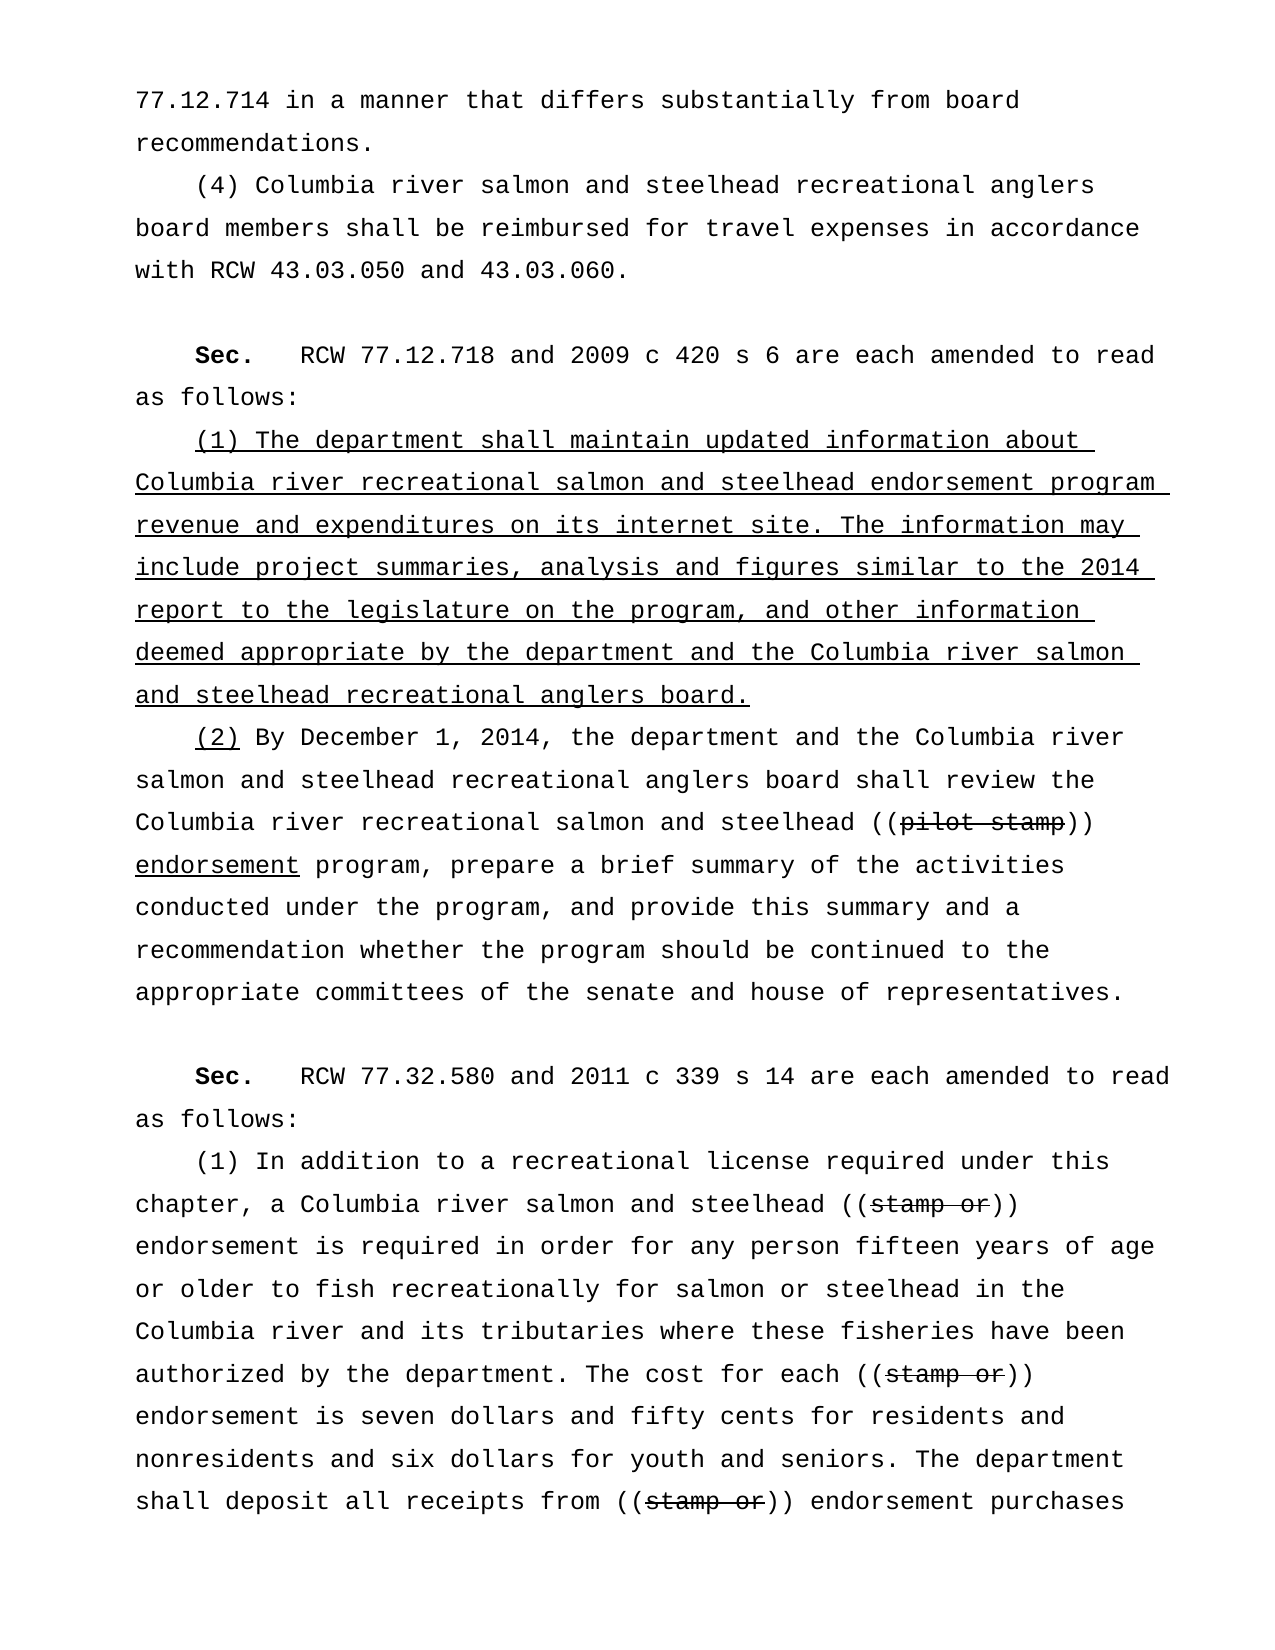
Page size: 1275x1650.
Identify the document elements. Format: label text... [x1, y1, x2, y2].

text Sec. RCW 77.12.718 and 2009 c 420 s 6 are each amended to read as follows: [135, 329, 1170, 414]
text (1) The department shall maintain updated information about Columbia river recreational salmon and steelhead endorsement program revenue and expenditures on its internet site. The information may include project summaries, analysis and figures similar to the 2014 report to the legislature on the program, and other information deemed appropriate by the department and the Columbia river salmon and steelhead recreational anglers board. [135, 414, 1170, 493]
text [135, 75, 1170, 160]
text Sec. RCW 77.32.580 and 2011 c 339 s 14 are each amended to read as follows: [135, 1051, 1170, 1136]
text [135, 1136, 1170, 1518]
text (1) The department shall maintain updated information about Columbia river recreational salmon and steelhead endorsement program revenue and expenditures on its internet site. The information may include project summaries, analysis and figures similar to the 2014 report to the legislature on the program, and other information deemed appropriate by the department and the Columbia river salmon and steelhead recreational anglers board. [135, 495, 1170, 712]
text (2) By December 1, 2014, the department and the Columbia river salmon and steelhead recreational anglers board shall review the Columbia river recreational salmon and steelhead ((pilot stamp)) endorsement program, prepare a brief summary of the activities conducted under the program, and provide this summary and a recommendation whether the program should be continued to the appropriate committees of the senate and house of representatives. [135, 712, 1170, 1009]
text (4) Columbia river salmon and steelhead recreational anglers board members shall be reimbursed for travel expenses in accordance with RCW 43.03.050 and 43.03.060. [135, 160, 1170, 287]
